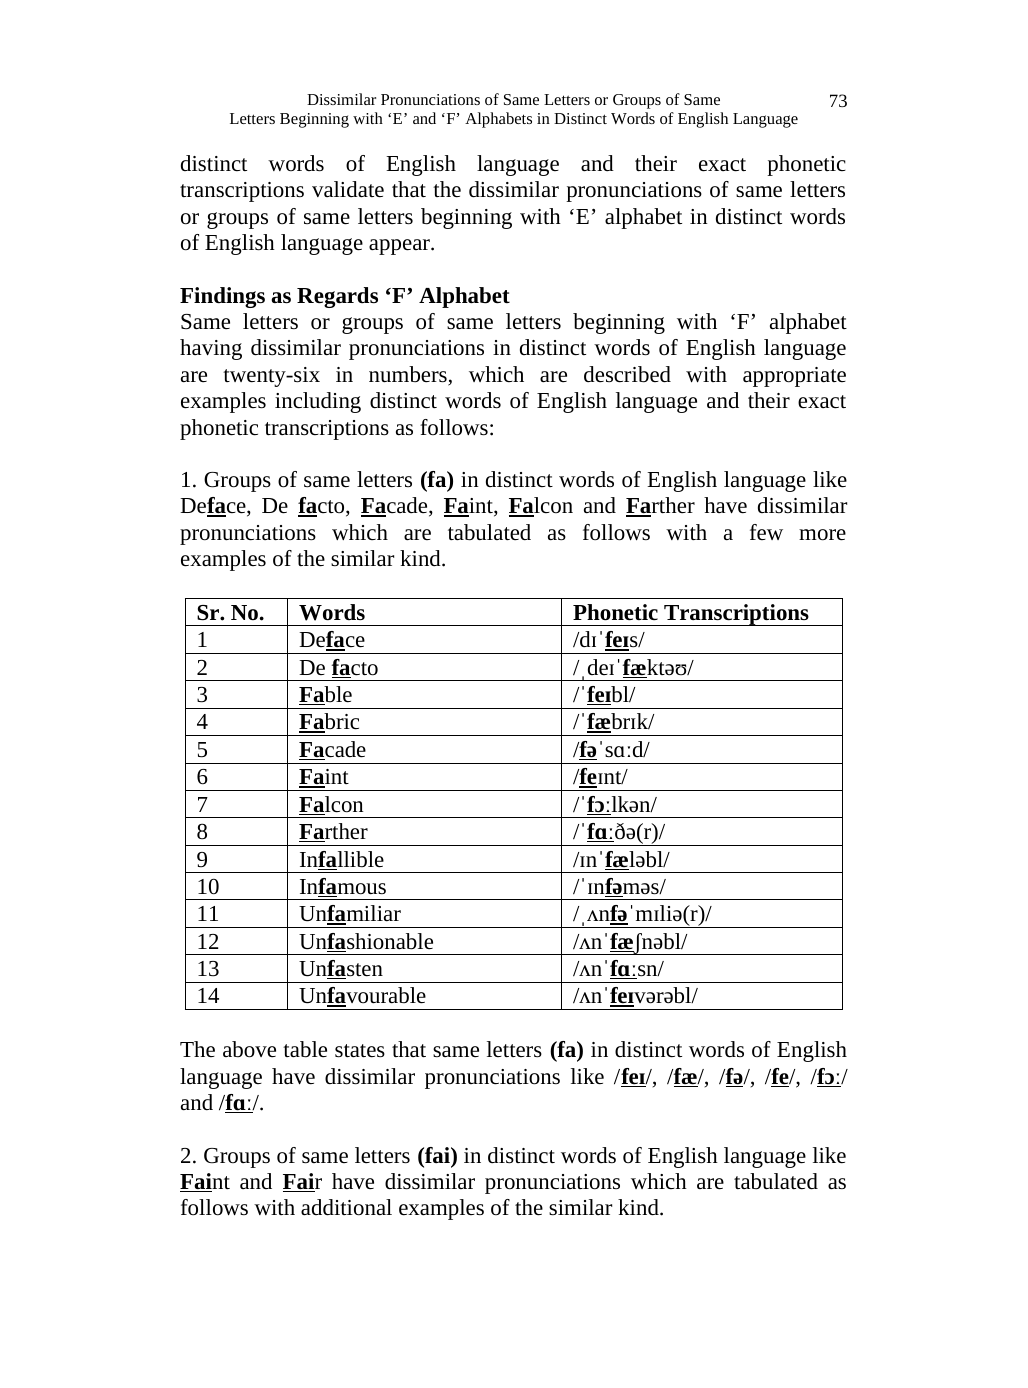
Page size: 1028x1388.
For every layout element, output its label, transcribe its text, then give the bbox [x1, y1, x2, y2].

table_cell 5 [186, 736, 287, 762]
table_cell /dɪˈfeɪs/ [562, 626, 842, 653]
text Same letters or groups of same letters beginning with ‘F’ alphabet having dissimilar pronunciations in distinct words of English language are twenty-six in numbers, which are described with appropriate examples including distinct words of English language and their exact phonetic transcriptions as follows: [180, 308, 847, 440]
table_cell De facto [288, 654, 561, 680]
table_cell 9 [186, 846, 287, 872]
table_cell Faint [288, 764, 561, 790]
table_header Phonetic Transcriptions [562, 599, 842, 625]
table_cell 4 [186, 709, 287, 735]
table_cell Fabric [288, 709, 561, 735]
table_cell 12 [186, 928, 287, 954]
table_cell Falcon [288, 791, 561, 817]
table_cell Infamous [288, 873, 561, 899]
table_cell Deface [288, 626, 561, 653]
table_cell Unfamiliar [288, 900, 561, 927]
table_cell 10 [186, 873, 287, 899]
table_cell Unfasten [288, 955, 561, 982]
table_cell Fable [288, 681, 561, 708]
table_cell /ˌʌnfəˈmɪliə(r)/ [562, 900, 842, 927]
table_cell /ʌnˈfæʃnəbl/ [562, 928, 842, 954]
table_cell Farther [288, 818, 561, 844]
table_cell /ˈfɔːlkən/ [562, 791, 842, 817]
text Findings as Regards ‘F’ Alphabet [180, 282, 847, 308]
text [180, 150, 847, 255]
table_cell 3 [186, 681, 287, 708]
table_cell 1 [186, 626, 287, 653]
table_cell Infallible [288, 846, 561, 872]
table_header Sr. No. [186, 599, 287, 625]
table_cell /ˈfæbrɪk/ [562, 709, 842, 735]
table_cell 14 [186, 983, 287, 1009]
table_cell /ˈfɑːðə(r)/ [562, 818, 842, 844]
table_cell /ˌdeɪˈfæktəʊ/ [562, 654, 842, 680]
table_cell 8 [186, 818, 287, 844]
table_cell /fəˈsɑːd/ [562, 736, 842, 762]
table_cell 2 [186, 654, 287, 680]
table_header Words [288, 599, 561, 625]
table_cell 7 [186, 791, 287, 817]
table_cell 13 [186, 955, 287, 982]
table_cell 11 [186, 900, 287, 927]
table_cell /ɪnˈfæləbl/ [562, 846, 842, 872]
table_cell Unfavourable [288, 983, 561, 1009]
text The above table states that same letters (fa) in distinct words of English language have dissimilar pronunciations like /feɪ/, /fæ/, /fə/, /fe/, /fɔː/ and /fɑː/. [180, 1036, 847, 1115]
table_cell /ʌnˈfeɪvərəbl/ [562, 983, 842, 1009]
table_cell Facade [288, 736, 561, 762]
text 2. Groups of same letters (fai) in distinct words of English language like Faint and Fair have dissimilar pronunciations which are tabulated as follows with additional examples of the similar kind. [180, 1142, 847, 1221]
table_cell /ʌnˈfɑːsn/ [562, 955, 842, 982]
table_cell Unfashionable [288, 928, 561, 954]
table_cell /feɪnt/ [562, 764, 842, 790]
text 1. Groups of same letters (fa) in distinct words of English language like Deface, De facto, Facade, Faint, Falcon and Farther have dissimilar pronunciations which are tabulated as follows with a few more examples of the similar kind. [180, 466, 847, 572]
table_cell /ˈfeɪbl/ [562, 681, 842, 708]
table_cell /ˈɪnfəməs/ [562, 873, 842, 899]
table_cell 6 [186, 764, 287, 790]
